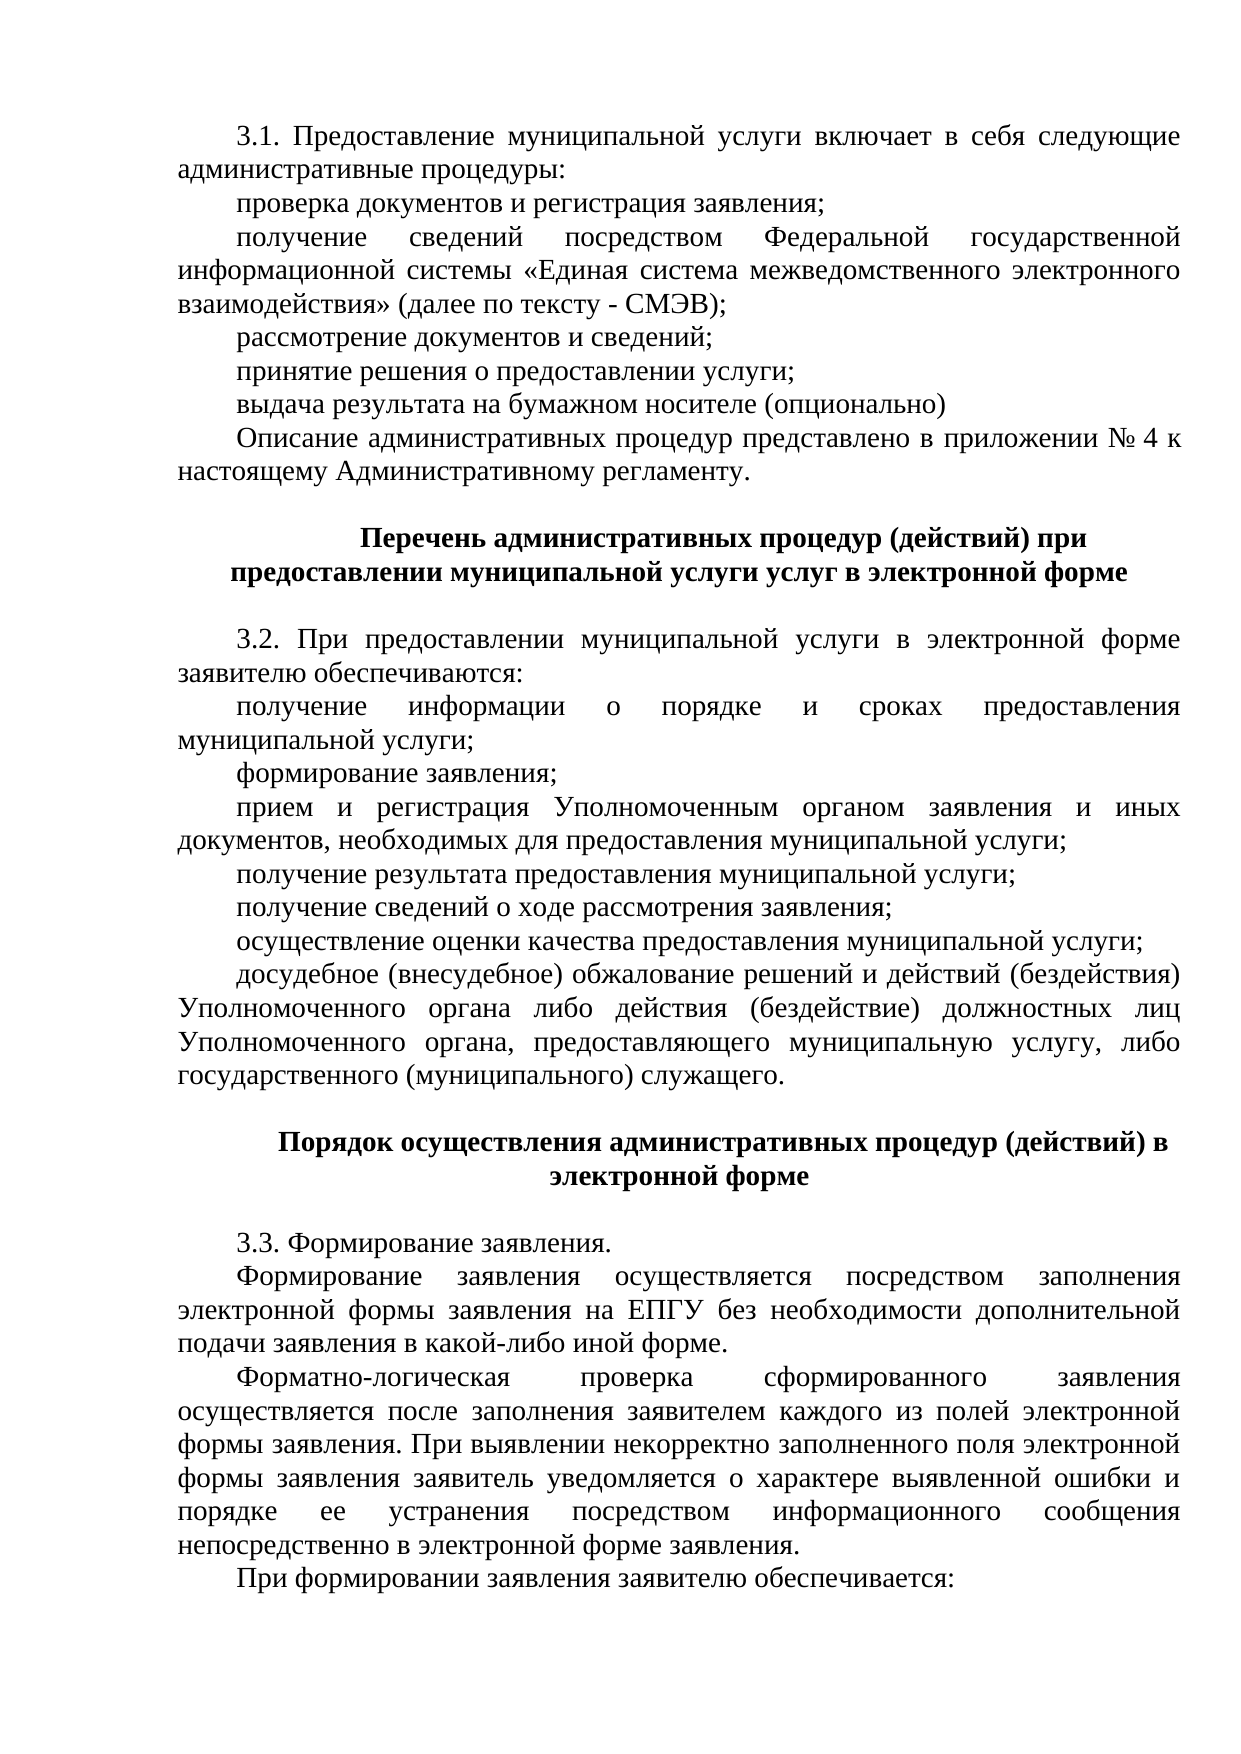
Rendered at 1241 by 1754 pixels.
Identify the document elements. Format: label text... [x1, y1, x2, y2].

text получение информации о порядке и сроках предоставления муниципальной услуги; [177, 688, 1181, 755]
text 3.1. Предоставление муниципальной услуги включает в себя следующие административные процедуры: [177, 118, 1181, 185]
text принятие решения о предоставлении услуги; [177, 353, 1181, 386]
text осуществление оценки качества предоставления муниципальной услуги; [177, 923, 1181, 957]
text При формировании заявления заявителю обеспечивается: [177, 1560, 1181, 1594]
text получение сведений посредством Федеральной государственной информационной системы «Единая система межведомственного электронного взаимодействия» (далее по тексту - СМЭВ); [177, 219, 1181, 319]
text Форматно-логическая проверка сформированного заявления осуществляется после заполнения заявителем каждого из полей электронной формы заявления. При выявлении некорректно заполненного поля электронной формы заявления заявитель уведомляется о характере выявленной ошибки и порядке ее устранения посредством информационного сообщения непосредственно в электронной форме заявления. [177, 1359, 1181, 1560]
text проверка документов и регистрация заявления; [177, 185, 1181, 219]
text 3.2. При предоставлении муниципальной услуги в электронной форме заявителю обеспечиваются: [177, 621, 1181, 688]
text получение сведений о ходе рассмотрения заявления; [177, 889, 1181, 923]
text формирование заявления; [177, 755, 1181, 789]
text получение результата предоставления муниципальной услуги; [177, 856, 1181, 889]
text выдача результата на бумажном носителе (опционально) [177, 386, 1181, 420]
text Порядок осуществления административных процедур (действий) в электронной форме [177, 1124, 1181, 1191]
text Описание административных процедур представлено в приложении № 4 к настоящему Административному регламенту. [177, 420, 1181, 487]
text Формирование заявления осуществляется посредством заполнения электронной формы заявления на ЕПГУ без необходимости дополнительной подачи заявления в какой-либо иной форме. [177, 1258, 1181, 1359]
text рассмотрение документов и сведений; [177, 319, 1181, 353]
text прием и регистрация Уполномоченным органом заявления и иных документов, необходимых для предоставления муниципальной услуги; [177, 789, 1181, 856]
text досудебное (внесудебное) обжалование решений и действий (бездействия) Уполномоченного органа либо действия (бездействие) должностных лиц Уполномоченного органа, предоставляющего муниципальную услугу, либо государственного (муниципального) служащего. [177, 957, 1181, 1091]
text 3.3. Формирование заявления. [177, 1225, 1181, 1258]
text Перечень административных процедур (действий) при предоставлении муниципальной услуги услуг в электронной форме [177, 521, 1181, 588]
